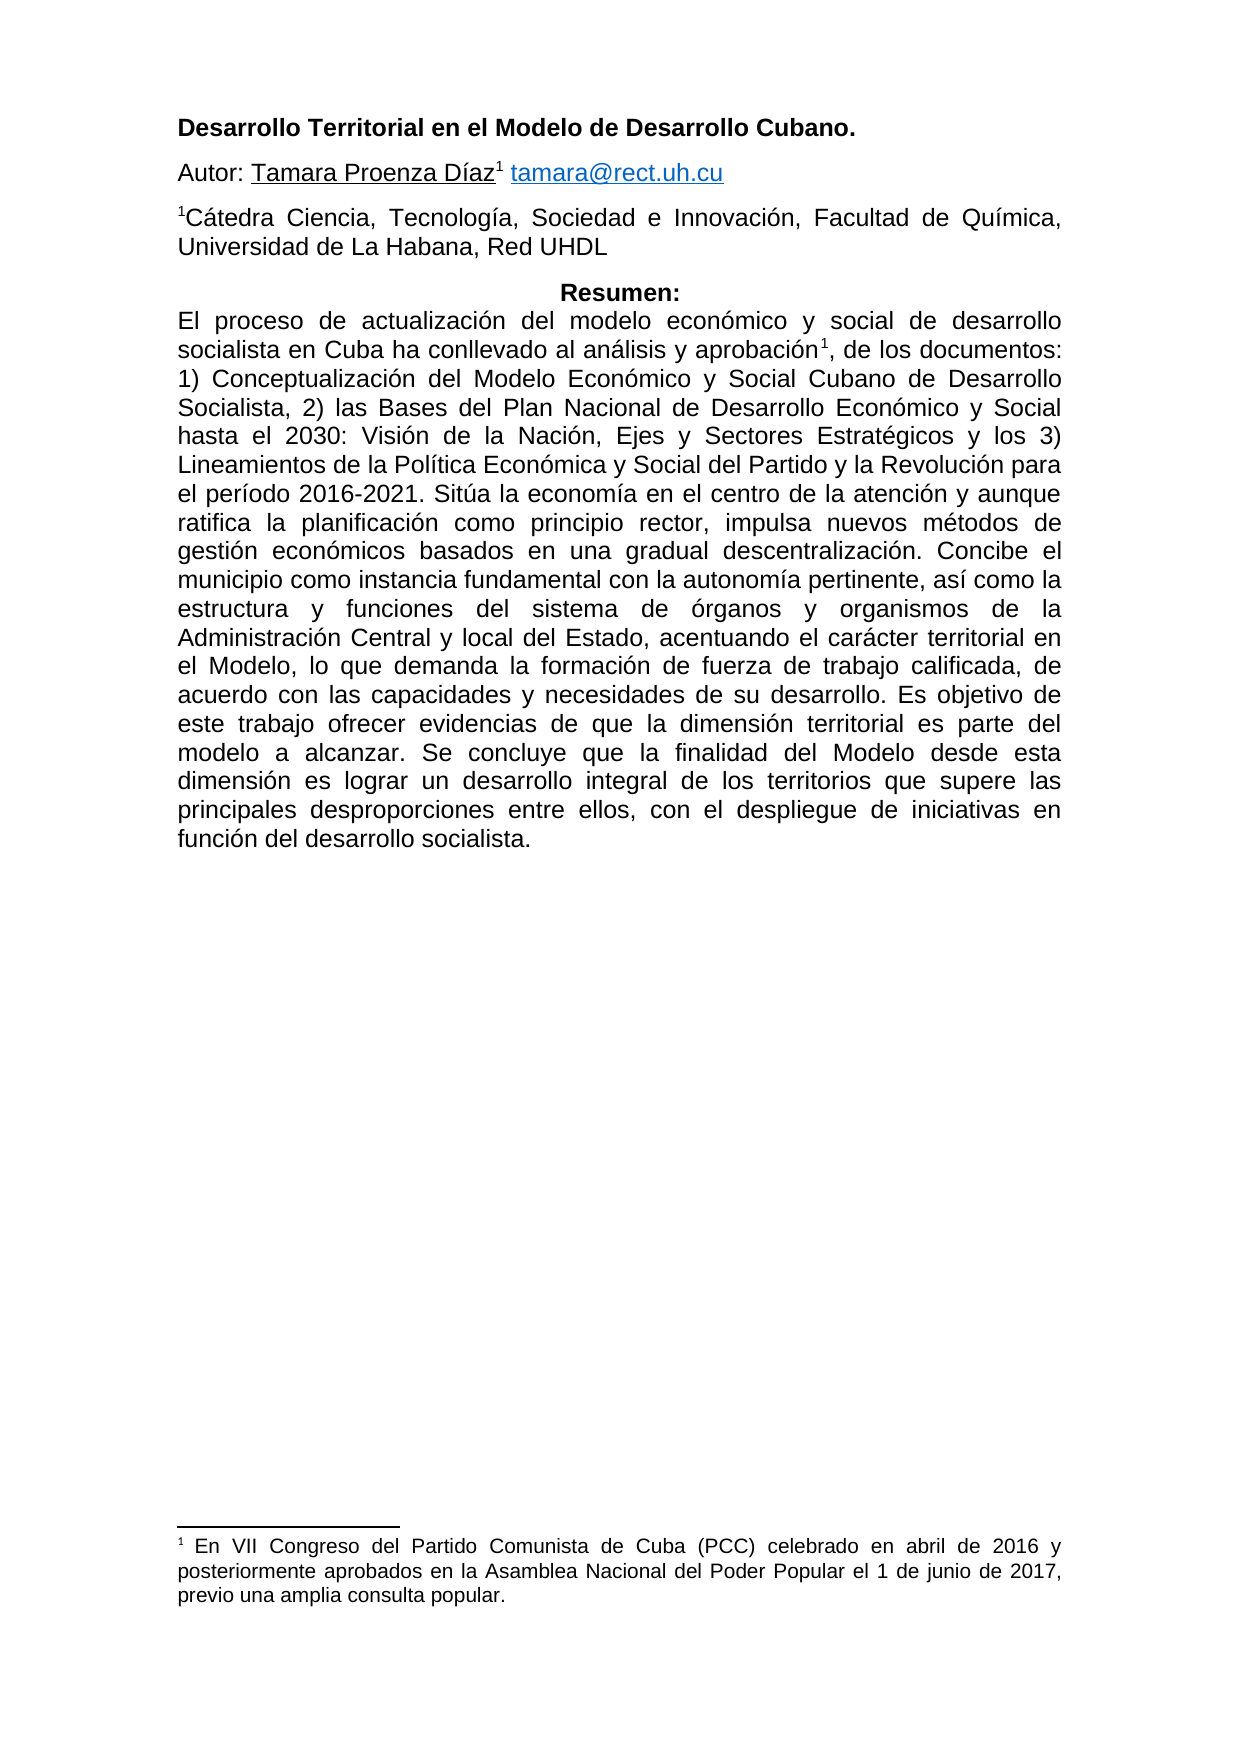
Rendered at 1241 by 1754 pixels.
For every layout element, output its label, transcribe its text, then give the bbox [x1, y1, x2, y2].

text 1Cátedra Ciencia, Tecnología, Sociedad e Innovación, Facultad de Química, Universidad de La Habana, Red UHDL [177, 203, 1063, 261]
text Resumen: [177, 277, 1063, 306]
text Desarrollo Territorial en el Modelo de Desarrollo Cubano. [177, 112, 1063, 141]
text Autor: Tamara Proenza Díaz1 tamara@rect.uh.cu [177, 158, 1063, 187]
text El proceso de actualización del modelo económico y social de desarrollo socialista en Cuba ha conllevado al análisis y aprobación, de los documentos: 1) Conceptualización del Modelo Económico y Social Cubano de Desarrollo Socialista, 2) las Bases del Plan Nacional de Desarrollo Económico y Social hasta el 2030: Visión de la Nación, Ejes y Sectores Estratégicos y los 3) Lineamientos de la Política Económica y Social del Partido y la Revolución para el período 2016-2021. Sitúa la economía en el centro de la atención y aunque ratifica la planificación como principio rector, impulsa nuevos métodos de gestión económicos basados en una gradual descentralización. Concibe el municipio como instancia fundamental con la autonomía pertinente, así como la estructura y funciones del sistema de órganos y organismos de la Administración Central y local del Estado, acentuando el carácter territorial en el Modelo, lo que demanda la formación de fuerza de trabajo calificada, de acuerdo con las capacidades y necesidades de su desarrollo. Es objetivo de este trabajo ofrecer evidencias de que la dimensión territorial es parte del modelo a alcanzar. Se concluye que la finalidad del Modelo desde esta dimensión es lograr un desarrollo integral de los territorios que supere las principales desproporciones entre ellos, con el despliegue de iniciativas en función del desarrollo socialista. [177, 306, 1063, 852]
